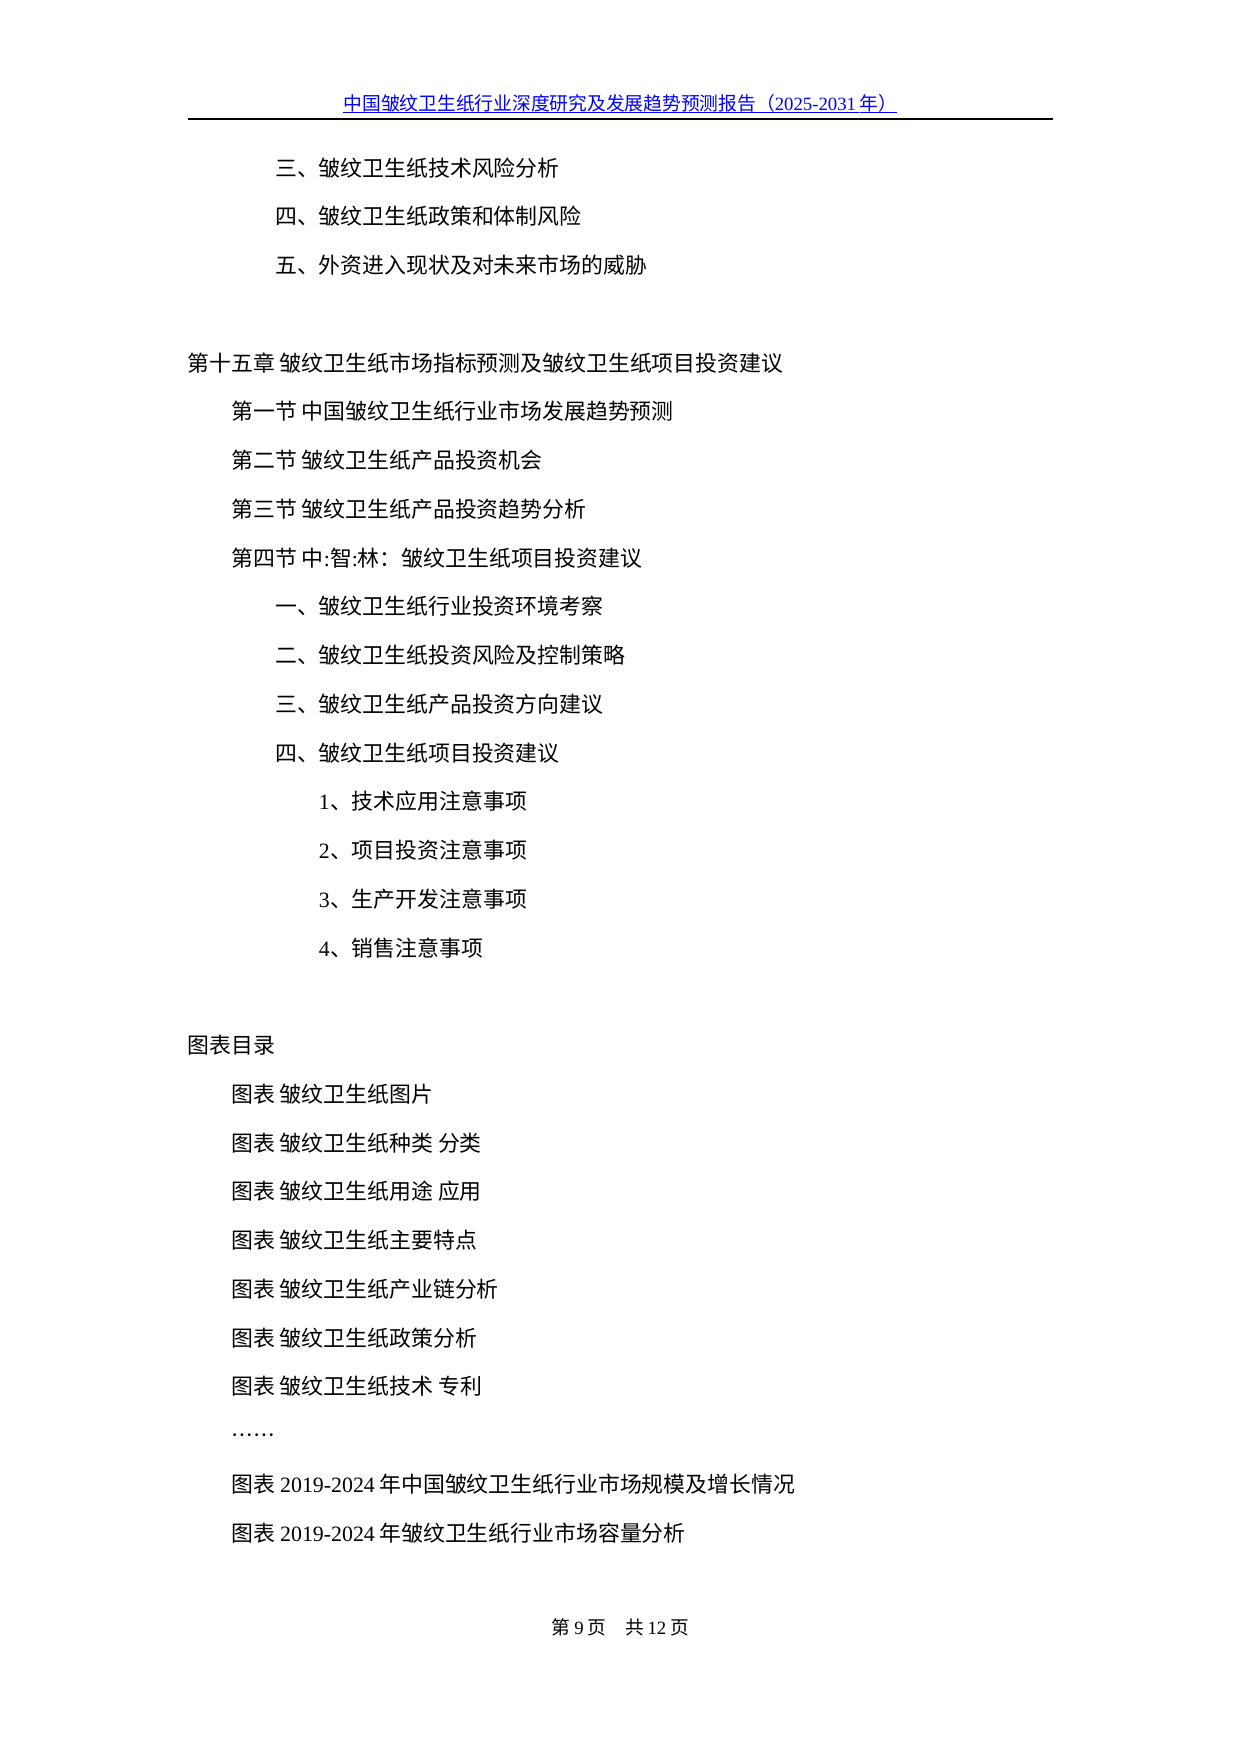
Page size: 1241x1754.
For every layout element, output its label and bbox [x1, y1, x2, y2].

text [187, 150, 1053, 1548]
